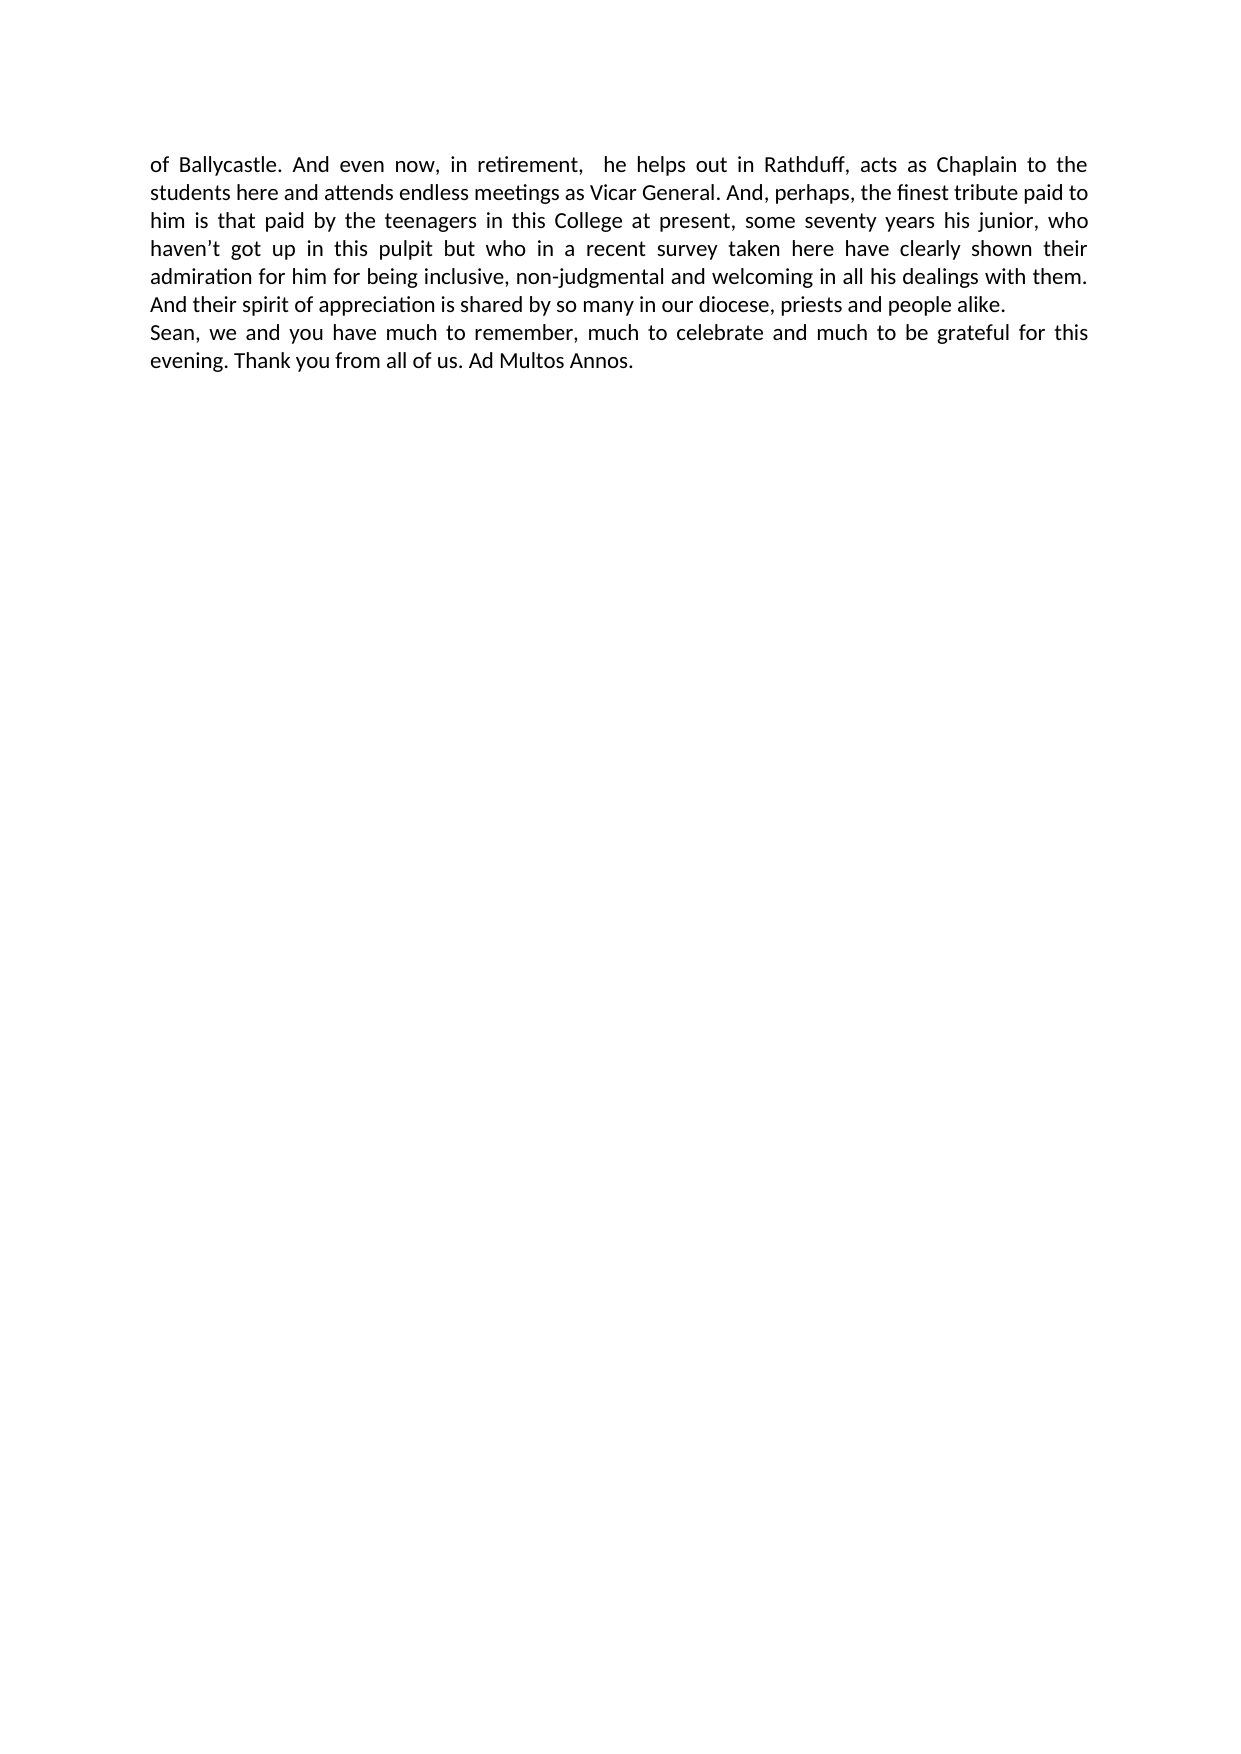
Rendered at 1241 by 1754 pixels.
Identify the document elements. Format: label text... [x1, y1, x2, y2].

text Sean, we and you have much to remember, much to celebrate and much to be grateful for this evening. Thank you from all of us. Ad Multos Annos. [150, 318, 1090, 374]
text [150, 150, 1090, 318]
